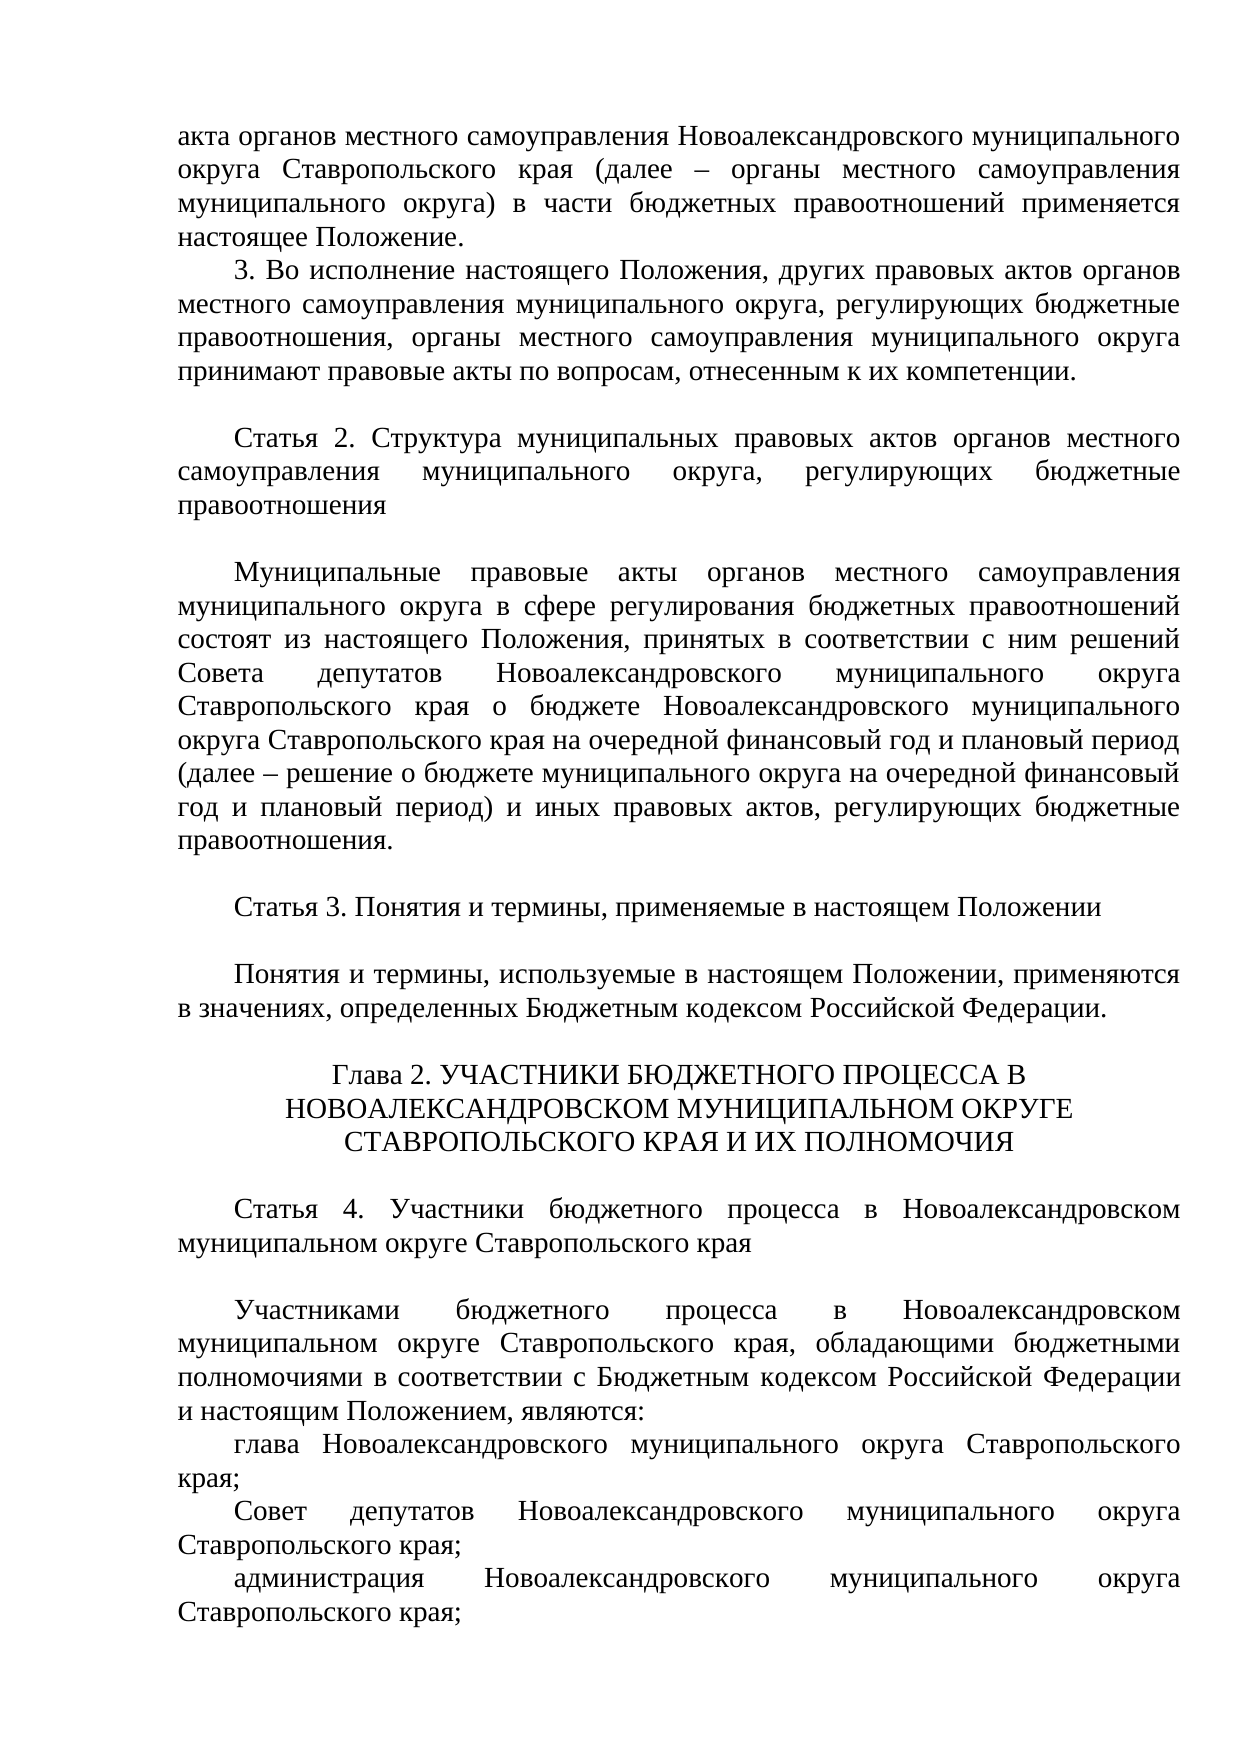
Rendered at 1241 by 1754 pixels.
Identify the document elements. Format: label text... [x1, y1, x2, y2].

text глава Новоалександровского муниципального округа Ставропольского края; [177, 1426, 1181, 1493]
text Совет депутатов Новоалександровского муниципального округа Ставропольского края; [177, 1493, 1181, 1560]
text Статья 4. Участники бюджетного процесса в Новоалександровском муниципальном округе Ставропольского края [177, 1191, 1181, 1258]
text Статья 2. Структура муниципальных правовых актов органов местного самоуправления муниципального округа, регулирующих бюджетные правоотношения [177, 420, 1181, 521]
text администрация Новоалександровского муниципального округа Ставропольского края; [177, 1560, 1181, 1627]
text Статья 3. Понятия и термины, применяемые в настоящем Положении [177, 889, 1181, 923]
text Муниципальные правовые акты органов местного самоуправления муниципального округа в сфере регулирования бюджетных правоотношений состоят из настоящего Положения, принятых в соответствии с ним решений Совета депутатов Новоалександровского муниципального округа Ставропольского края о бюджете Новоалександровского муниципального округа Ставропольского края на очередной финансовый год и плановый период (далее – решение о бюджете муниципального округа на очередной финансовый год и плановый период) и иных правовых актов, регулирующих бюджетные правоотношения. [177, 554, 1181, 856]
text 3. Во исполнение настоящего Положения, других правовых актов органов местного самоуправления муниципального округа, регулирующих бюджетные правоотношения, органы местного самоуправления муниципального округа принимают правовые акты по вопросам, отнесенным к их компетенции. [177, 252, 1181, 386]
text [177, 118, 1181, 252]
text Участниками бюджетного процесса в Новоалександровском муниципальном округе Ставропольского края, обладающими бюджетными полномочиями в соответствии с Бюджетным кодексом Российской Федерации и настоящим Положением, являются: [177, 1292, 1181, 1426]
text Понятия и термины, используемые в настоящем Положении, применяются в значениях, определенных Бюджетным кодексом Российской Федерации. [177, 957, 1181, 1024]
text Глава 2. УЧАСТНИКИ БЮДЖЕТНОГО ПРОЦЕССА В НОВОАЛЕКСАНДРОВСКОМ МУНИЦИПАЛЬНОМ ОКРУГЕ СТАВРОПОЛЬСКОГО КРАЯ И ИХ ПОЛНОМОЧИЯ [177, 1057, 1181, 1158]
